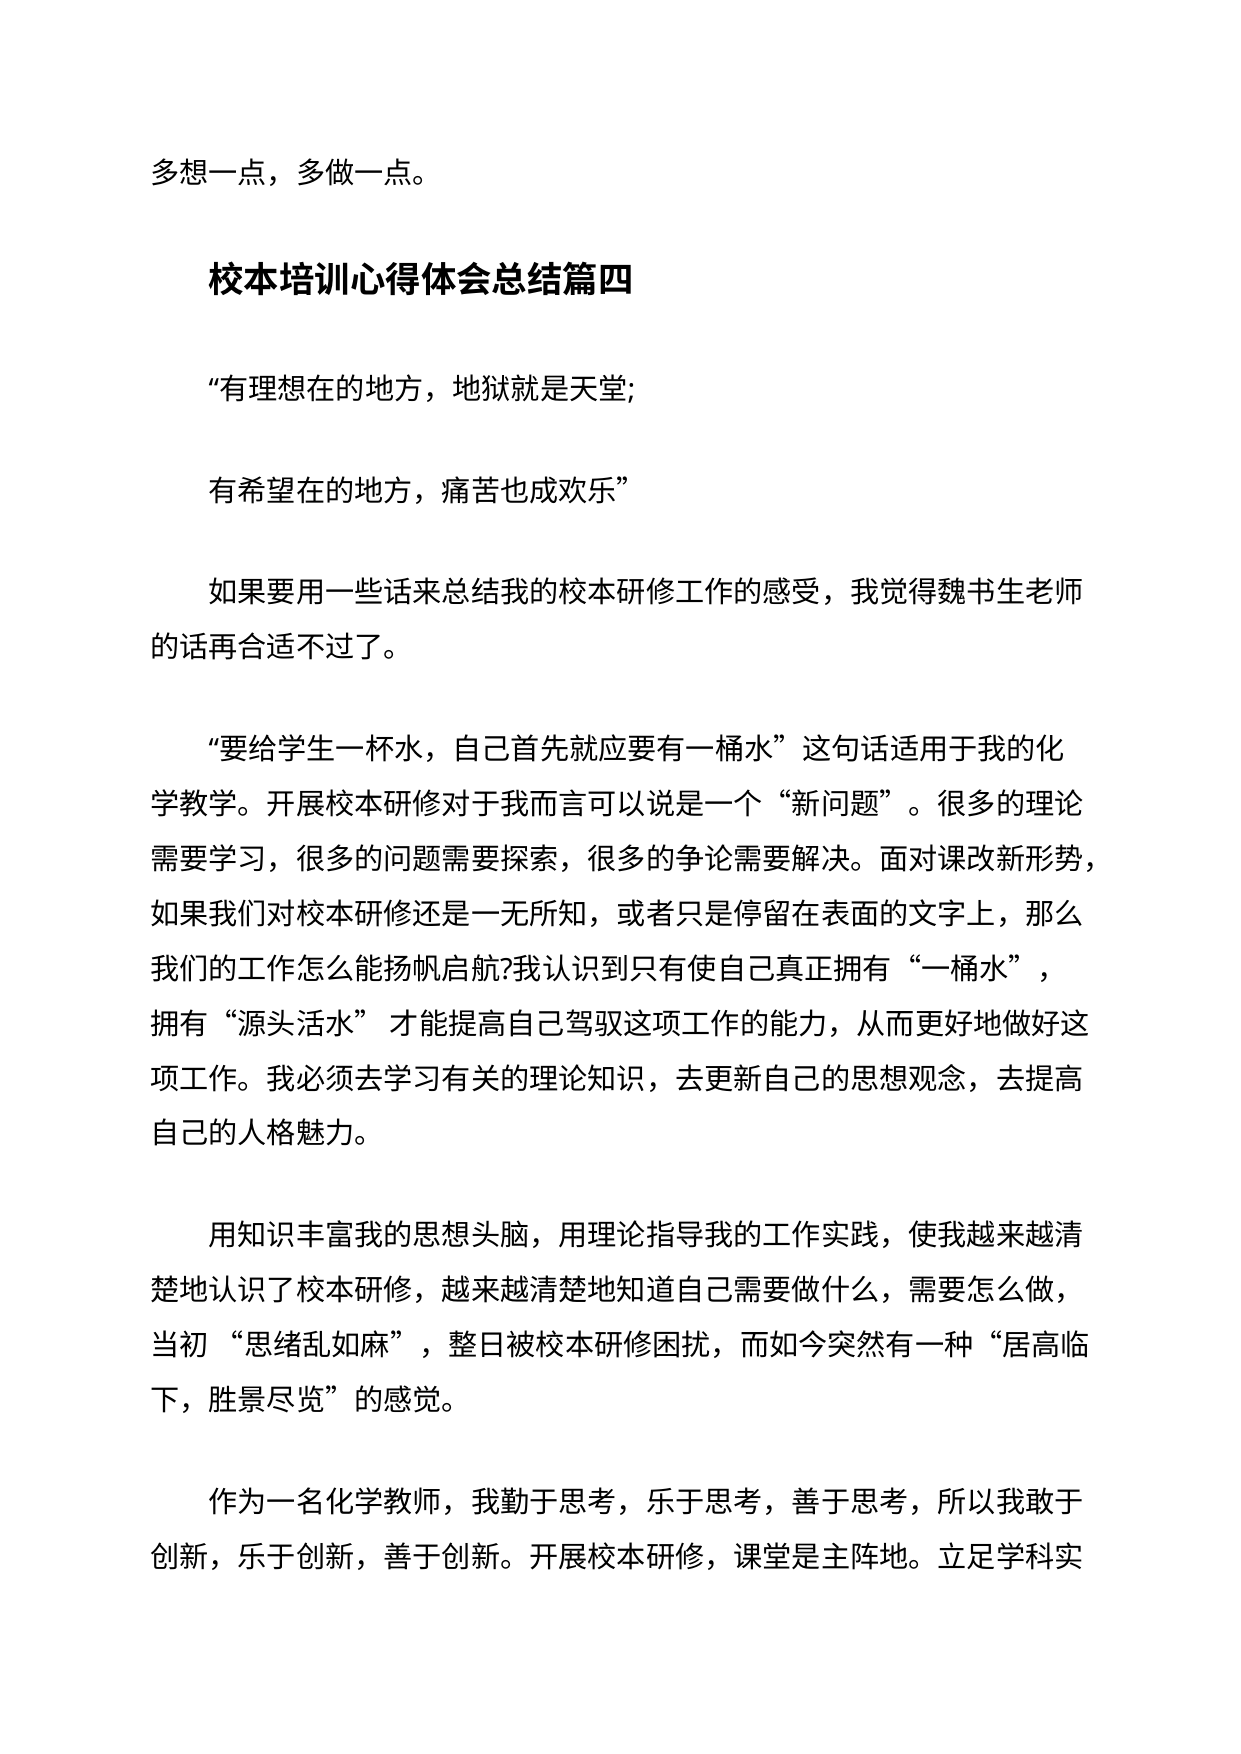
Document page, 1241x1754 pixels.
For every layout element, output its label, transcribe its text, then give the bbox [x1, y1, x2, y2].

text 如果要用一些话来总结我的校本研修工作的感受，我觉得魏书生老师的话再合适不过了。 [150, 569, 1090, 666]
text “要给学生一杯水，自己首先就应要有一桶水”这句话适用于我的化学教学。开展校本研修对于我而言可以说是一个“新问题”。很多的理论需要学习，很多的问题需要探索，很多的争论需要解决。面对课改新形势，如果我们对校本研修还是一无所知，或者只是停留在表面的文字上，那么我们的工作怎么能扬帆启航?我认识到只有使自己真正拥有“一桶水”，拥有“源头活水” 才能提高自己驾驭这项工作的能力，从而更好地做好这项工作。我必须去学习有关的理论知识，去更新自己的思想观念，去提高自己的人格魅力。 [150, 726, 1090, 1152]
text 有希望在的地方，痛苦也成欢乐” [150, 467, 1090, 509]
text “有理想在的地方，地狱就是天堂; [150, 365, 1090, 408]
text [150, 150, 1090, 192]
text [150, 1478, 1090, 1576]
text 用知识丰富我的思想头脑，用理论指导我的工作实践，使我越来越清楚地认识了校本研修，越来越清楚地知道自己需要做什么，需要怎么做，当初 “思绪乱如麻”，整日被校本研修困扰，而如今突然有一种“居高临下，胜景尽览”的感觉。 [150, 1212, 1090, 1419]
text 校本培训心得体会总结篇四 [150, 252, 1090, 303]
